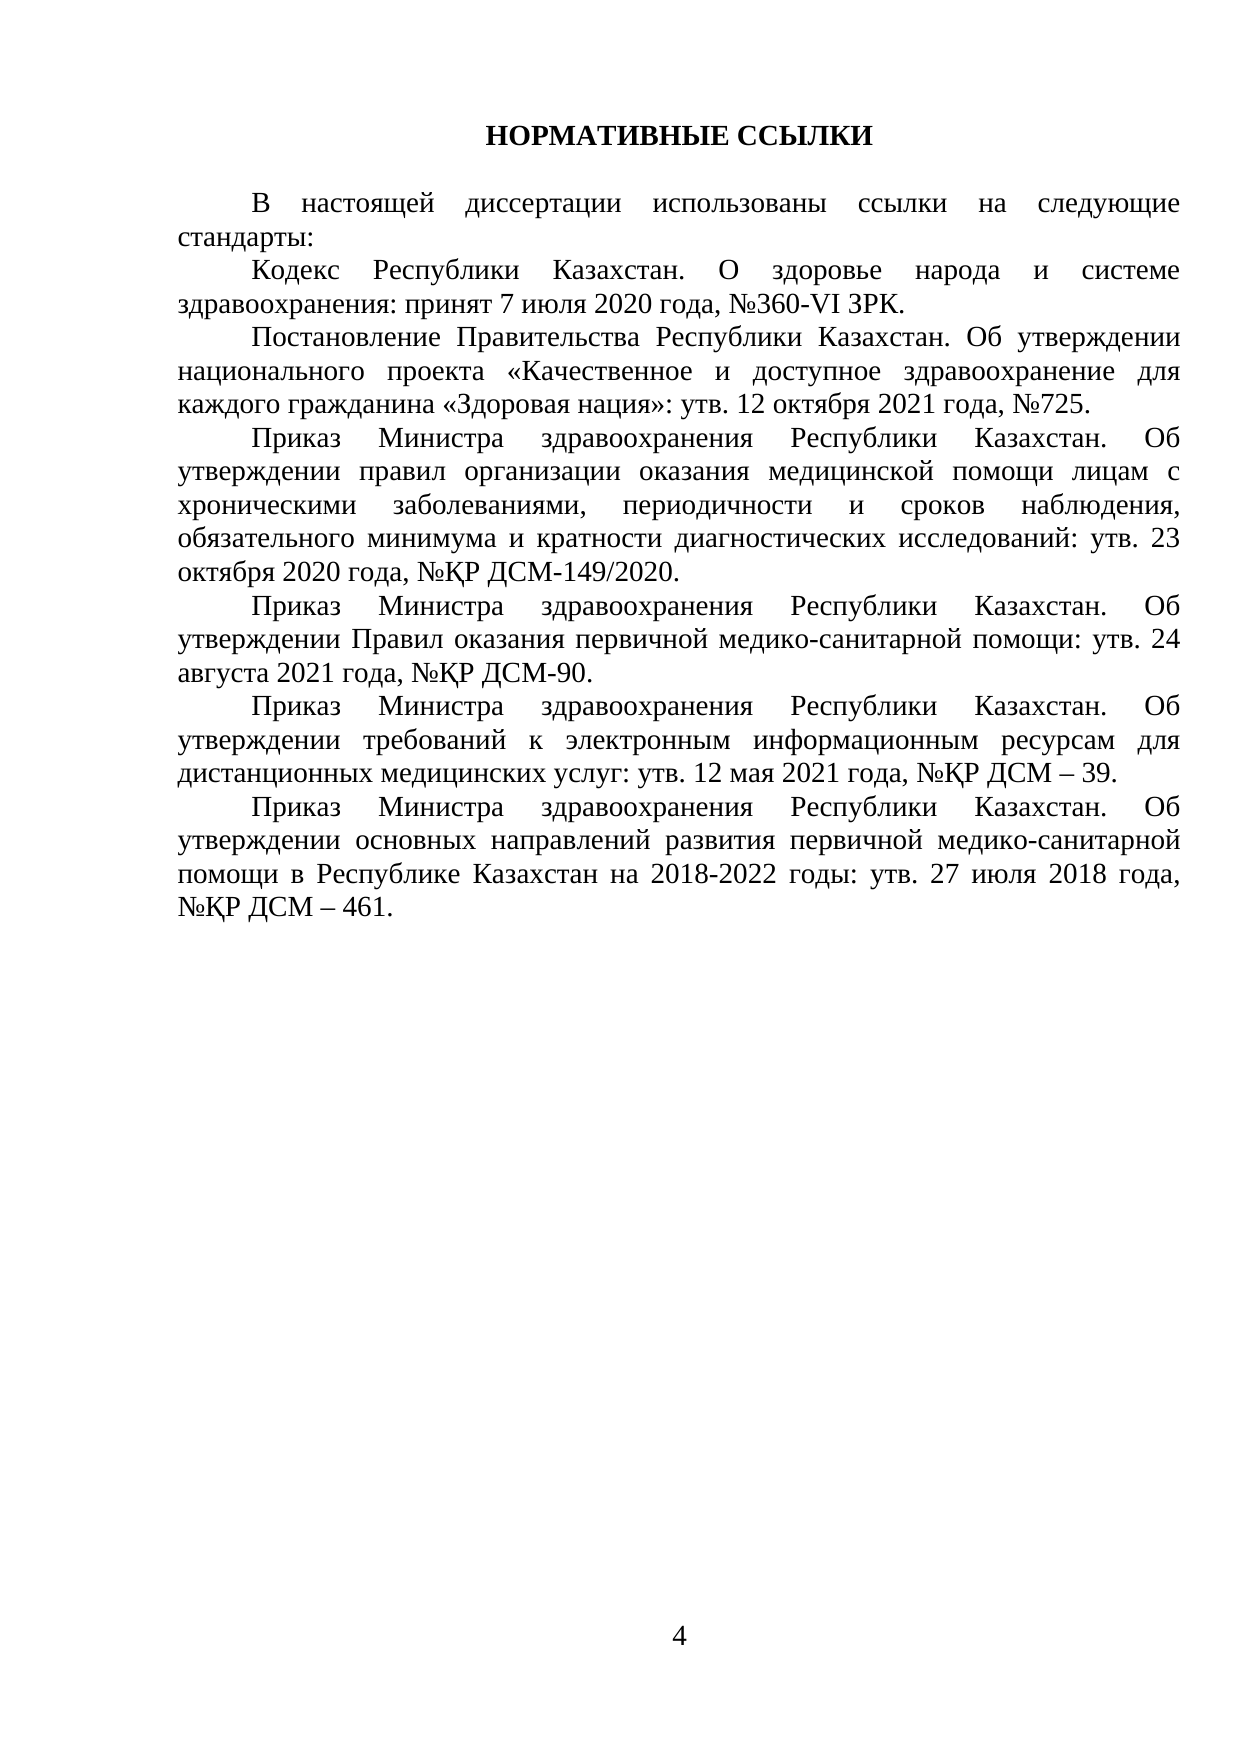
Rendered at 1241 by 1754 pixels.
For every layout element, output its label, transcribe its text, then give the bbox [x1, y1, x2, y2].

text Постановление Правительства Республики Казахстан. Об утверждении национального проекта «Качественное и доступное здравоохранение для каждого гражданина «Здоровая нация»: утв. 12 октября 2021 года, №725. [177, 319, 1181, 420]
text Кодекс Республики Казахстан. О здоровье народа и системе здравоохранения: принят 7 июля 2020 года, №360-VI ЗРК. [177, 252, 1181, 319]
text Приказ Министра здравоохранения Республики Казахстан. Об утверждении правил организации оказания медицинской помощи лицам с хроническими заболеваниями, периодичности и сроков наблюдения, обязательного минимума и кратности диагностических исследований: утв. 23 октября 2020 года, №ҚР ДСМ-149/2020. [177, 420, 1181, 588]
text Приказ Министра здравоохранения Республики Казахстан. Об утверждении основных направлений развития первичной медико-санитарной помощи в Республике Казахстан на 2018-2022 годы: утв. 27 июля 2018 года, №ҚР ДСМ – 461. [177, 789, 1181, 923]
text В настоящей диссертации использованы ссылки на следующие стандарты: [177, 185, 1181, 252]
text Приказ Министра здравоохранения Республики Казахстан. Об утверждении Правил оказания первичной медико-санитарной помощи: утв. 24 августа 2021 года, №ҚР ДСМ-90. [177, 588, 1181, 688]
text НОРМАТИВНЫЕ ССЫЛКИ [177, 118, 1181, 152]
text Приказ Министра здравоохранения Республики Казахстан. Об утверждении требований к электронным информационным ресурсам для дистанционных медицинских услуг: утв. 12 мая 2021 года, №ҚР ДСМ – 39. [177, 688, 1181, 789]
